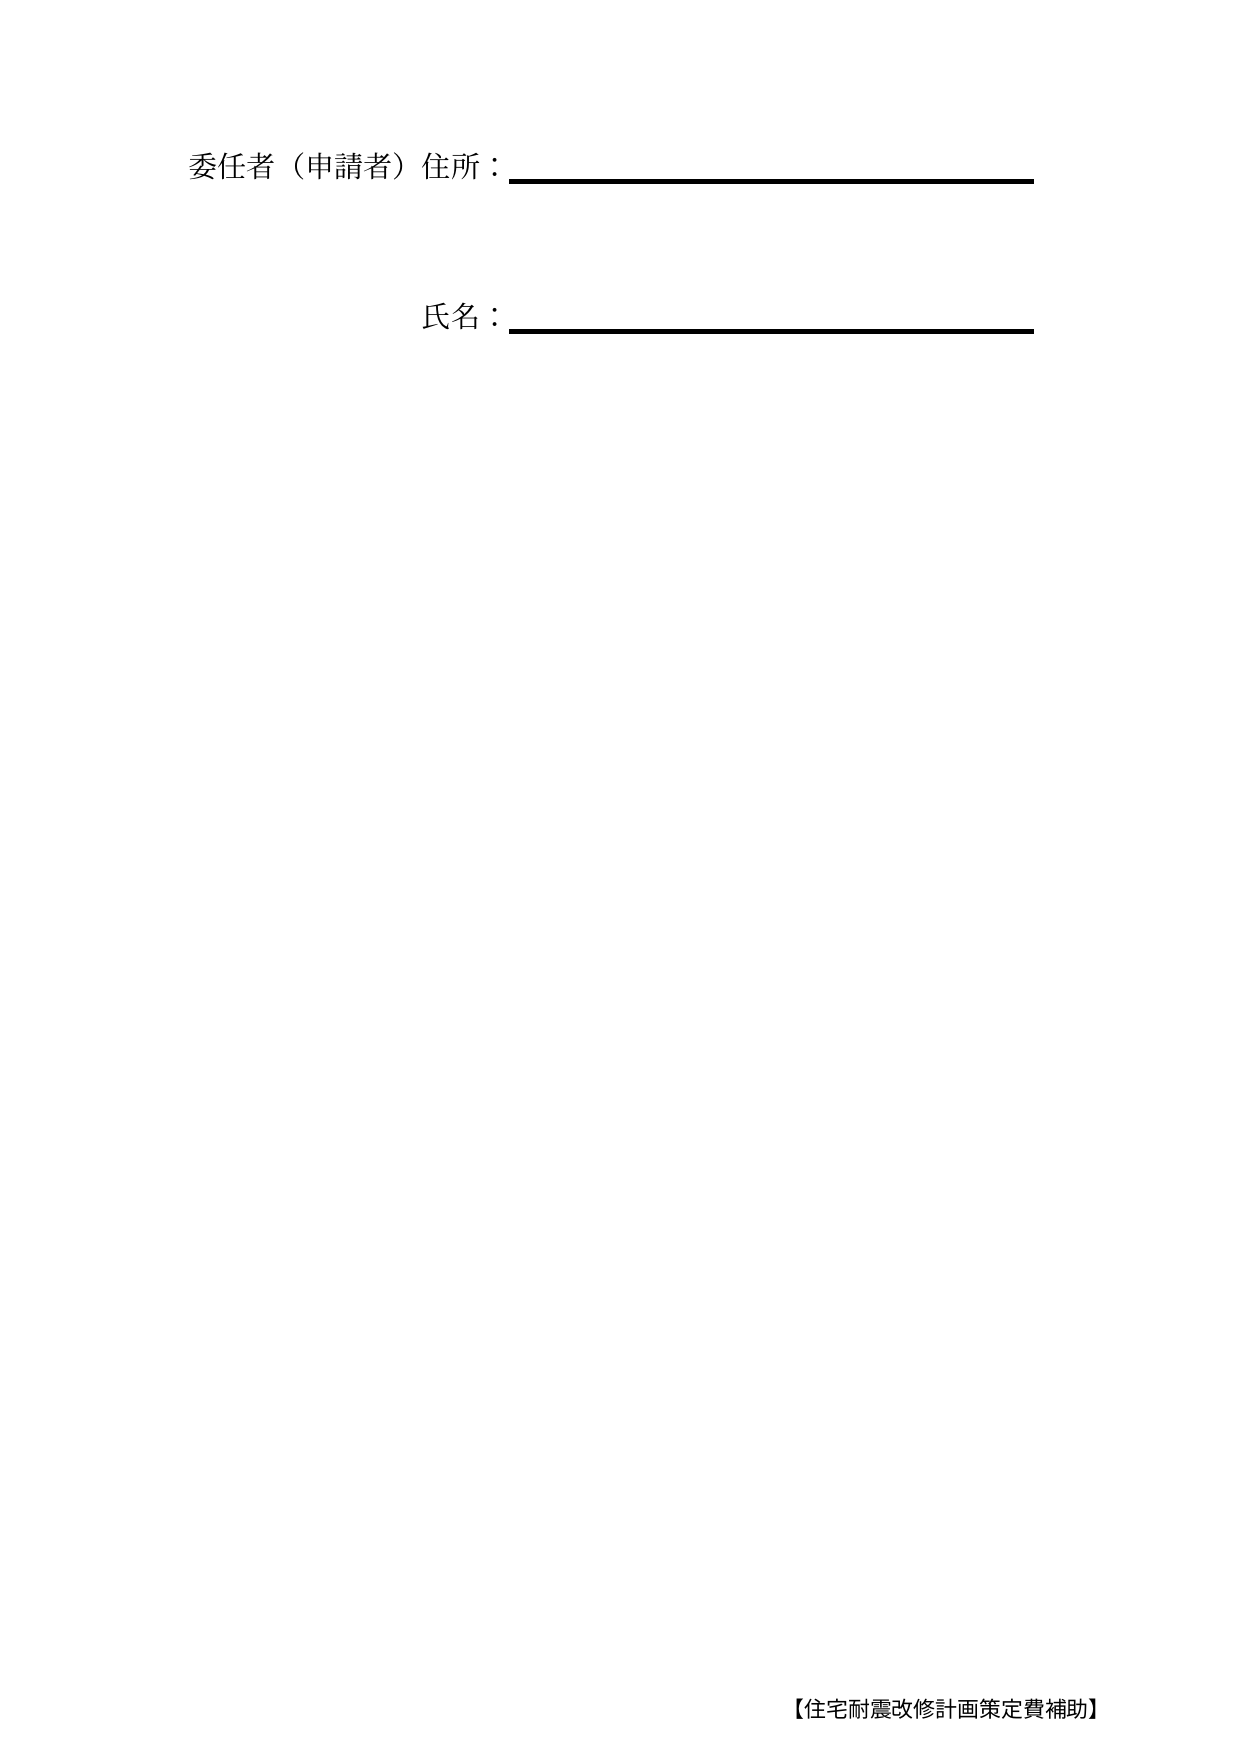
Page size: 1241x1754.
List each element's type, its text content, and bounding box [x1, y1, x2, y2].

text 氏名： [130, 277, 1110, 352]
text 委任者（申請者）住所： [130, 127, 1110, 202]
